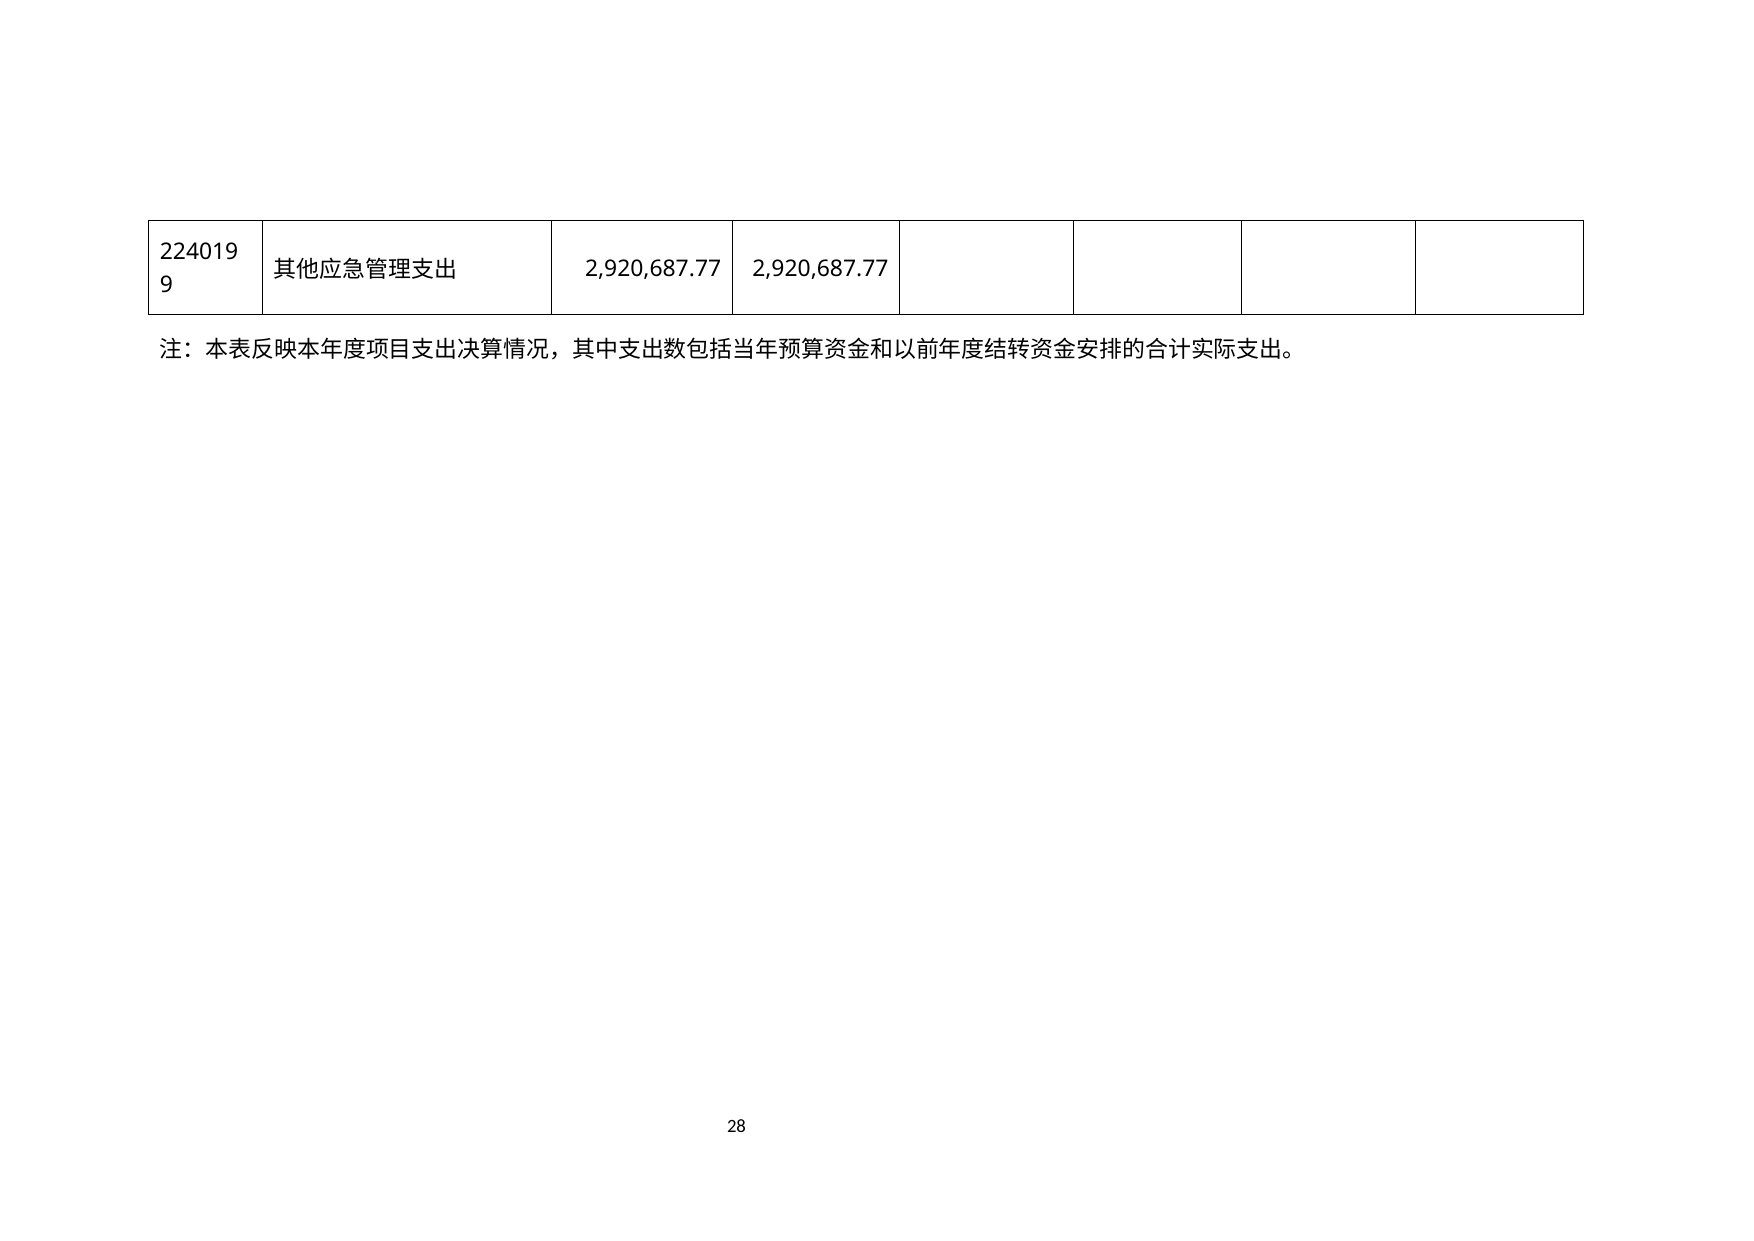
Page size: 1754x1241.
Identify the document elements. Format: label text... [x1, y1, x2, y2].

table_cell [1242, 221, 1415, 313]
table_cell 注：本表反映本年度项目支出决算情况，其中支出数包括当年预算资金和以前年度结转资金安排的合计实际支出。 [148, 315, 1583, 379]
table_cell [900, 221, 1073, 313]
table_cell [1416, 221, 1583, 313]
table_cell 2,920,687.77 [552, 221, 732, 313]
table_cell 2,920,687.77 [733, 221, 899, 313]
table_cell 其他应急管理支出 [263, 221, 551, 313]
table_cell 2240199 [149, 221, 262, 313]
table_cell [1074, 221, 1241, 313]
